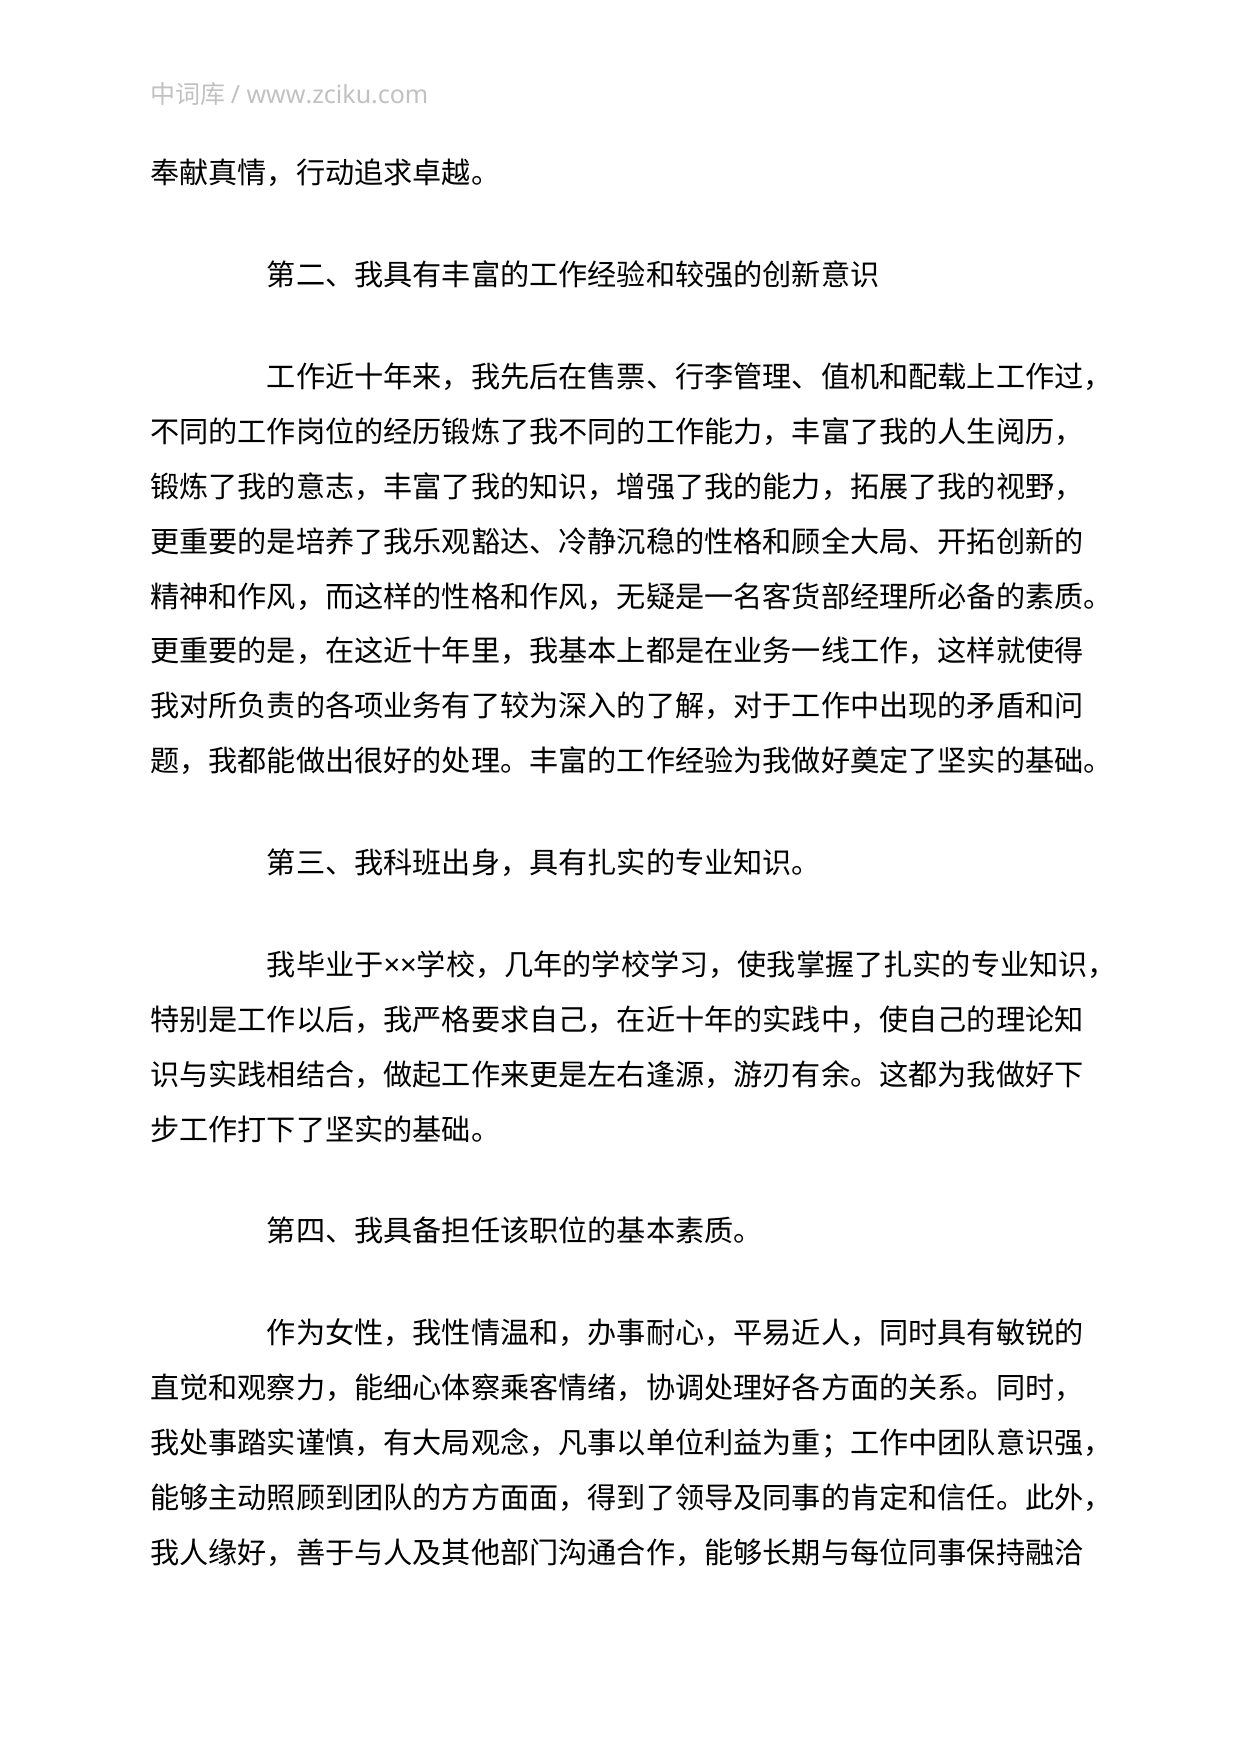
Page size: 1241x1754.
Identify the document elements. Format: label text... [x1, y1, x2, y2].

text 第四、我具备担任该职位的基本素质。 [150, 1208, 1090, 1250]
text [150, 150, 1090, 192]
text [150, 1310, 1090, 1572]
text 工作近十年来，我先后在售票、行李管理、值机和配载上工作过，不同的工作岗位的经历锻炼了我不同的工作能力，丰富了我的人生阅历，锻炼了我的意志，丰富了我的知识，增强了我的能力，拓展了我的视野，更重要的是培养了我乐观豁达、冷静沉稳的性格和顾全大局、开拓创新的精神和作风，而这样的性格和作风，无疑是一名客货部经理所必备的素质。更重要的是，在这近十年里，我基本上都是在业务一线工作，这样就使得我对所负责的各项业务有了较为深入的了解，对于工作中出现的矛盾和问题，我都能做出很好的处理。丰富的工作经验为我做好奠定了坚实的基础。 [150, 353, 1090, 780]
text 第三、我科班出身，具有扎实的专业知识。 [150, 839, 1090, 882]
text 我毕业于××学校，几年的学校学习，使我掌握了扎实的专业知识，特别是工作以后，我严格要求自己，在近十年的实践中，使自己的理论知识与实践相结合，做起工作来更是左右逢源，游刃有余。这都为我做好下步工作打下了坚实的基础。 [150, 941, 1090, 1148]
text 第二、我具有丰富的工作经验和较强的创新意识 [150, 252, 1090, 294]
